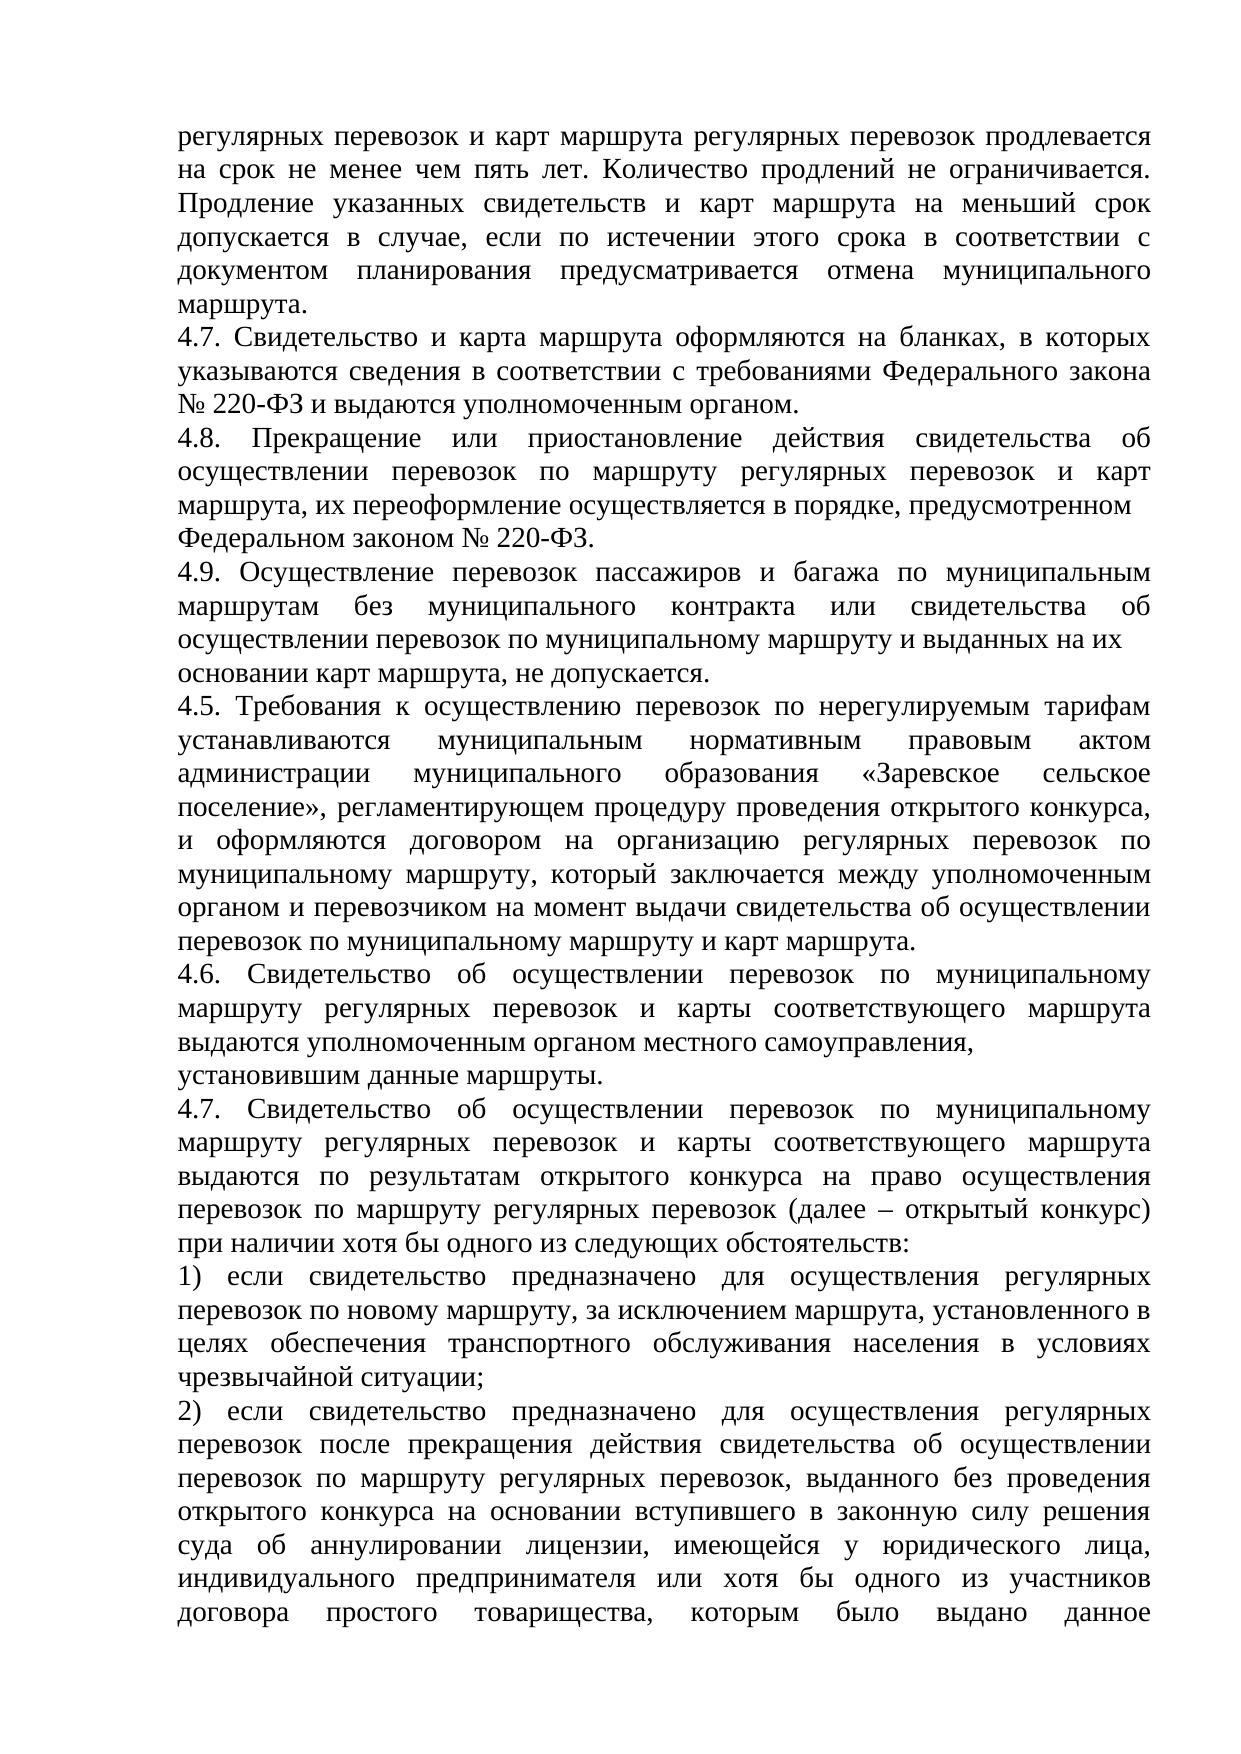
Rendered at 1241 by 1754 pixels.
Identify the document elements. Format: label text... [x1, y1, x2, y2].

text установившим данные маршруты. [177, 1057, 1152, 1091]
text 4.5. Требования к осуществлению перевозок по нерегулируемым тарифам устанавливаются муниципальным нормативным правовым актом администрации муниципального образования «Заревское сельское поселение», регламентирующем процедуру проведения открытого конкурса, и оформляются договором на организацию регулярных перевозок по муниципальному маршруту, который заключается между уполномоченным органом и перевозчиком на момент выдачи свидетельства об осуществлении перевозок по муниципальному маршруту и карт маршрута. [177, 688, 1152, 957]
text 4.7. Свидетельство и карта маршрута оформляются на бланках, в которых указываются сведения в соответствии с требованиями Федерального закона № 220-ФЗ и выдаются уполномоченным органом. [177, 319, 1152, 420]
text 1) если свидетельство предназначено для осуществления регулярных перевозок по новому маршруту, за исключением маршрута, установленного в целях обеспечения транспортного обслуживания населения в условиях чрезвычайной ситуации; [177, 1258, 1152, 1393]
text Федеральном законом № 220-ФЗ. [177, 521, 1152, 554]
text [177, 118, 1152, 319]
text 4.6. Свидетельство об осуществлении перевозок по муниципальному маршруту регулярных перевозок и карты соответствующего маршрута выдаются уполномоченным органом местного самоуправления, [177, 957, 1152, 1057]
text 4.7. Свидетельство об осуществлении перевозок по муниципальному маршруту регулярных перевозок и карты соответствующего маршрута выдаются по результатам открытого конкурса на право осуществления перевозок по маршруту регулярных перевозок (далее – открытый конкурс) при наличии хотя бы одного из следующих обстоятельств: [177, 1091, 1152, 1258]
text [177, 1393, 1152, 1627]
text 4.9. Осуществление перевозок пассажиров и багажа по муниципальным маршрутам без муниципального контракта или свидетельства об осуществлении перевозок по муниципальному маршруту и выданных на их [177, 554, 1152, 655]
text 4.8. Прекращение или приостановление действия свидетельства об осуществлении перевозок по маршруту регулярных перевозок и карт маршрута, их переоформление осуществляется в порядке, предусмотренном [177, 420, 1152, 521]
text основании карт маршрута, не допускается. [177, 655, 1152, 688]
